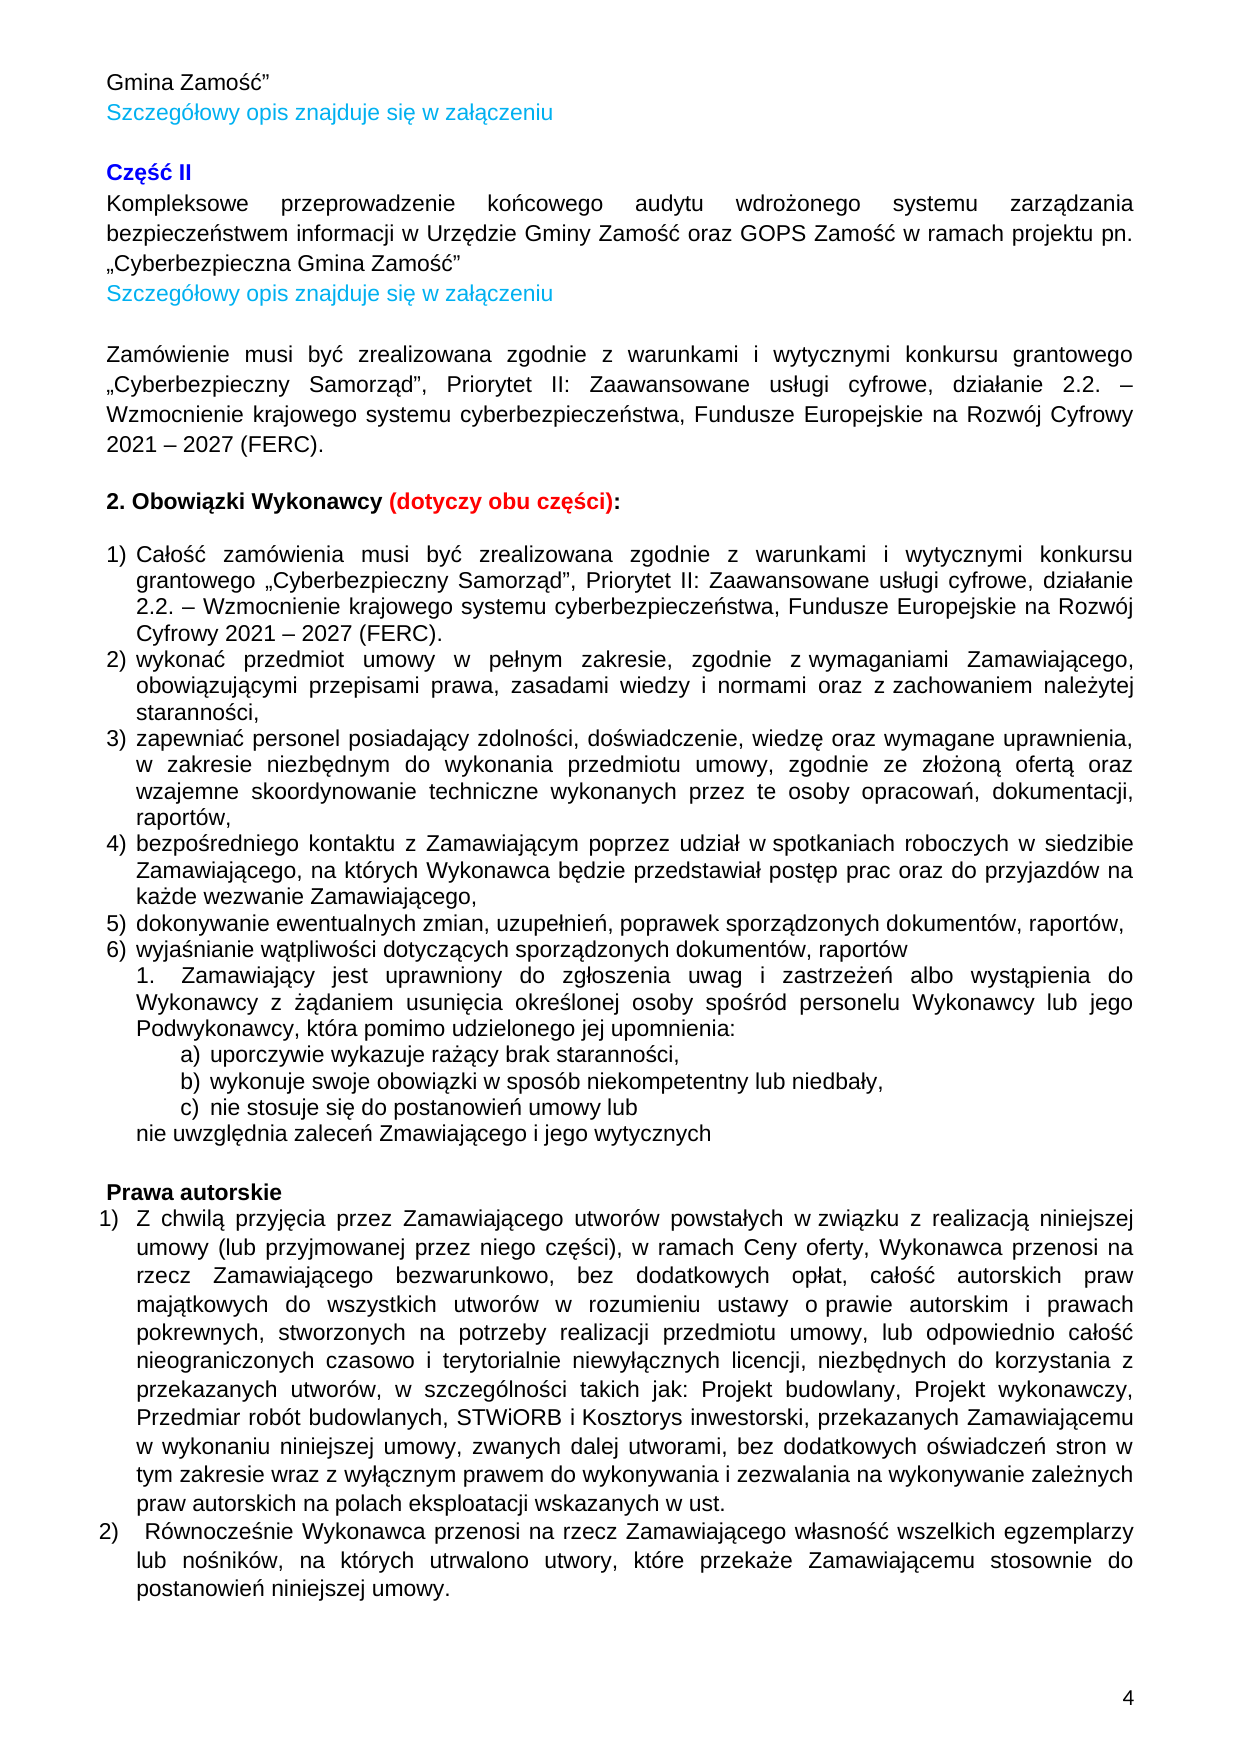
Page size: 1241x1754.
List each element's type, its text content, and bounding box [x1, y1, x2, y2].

list nie stosuje się do postanowień umowy lub [121, 1094, 1134, 1120]
text Szczegółowy opis znajduje się w załączeniu [106, 280, 1134, 307]
text nie uwzględnia zaleceń Zmawiającego i jego wytycznych [106, 1120, 1134, 1147]
list Zamawiający jest uprawniony do zgłoszenia uwag i zastrzeżeń albo wystąpienia do Wykonawcy z żądaniem usunięcia określonej osoby spośród personelu Wykonawcy lub jego Podwykonawcy, która pomimo udzielonego jej upomnienia: [136, 962, 1134, 1041]
list Całość zamówienia musi być zrealizowana zgodnie z warunkami i wytycznymi konkursu grantowego „Cyberbezpieczny Samorząd”, Priorytet II: Zaawansowane usługi cyfrowe, działanie 2.2. – Wzmocnienie krajowego systemu cyberbezpieczeństwa, Fundusze Europejskie na Rozwój Cyfrowy 2021 – 2027 (FERC). [106, 541, 1134, 646]
list bezpośredniego kontaktu z Zamawiającym poprzez udział w spotkaniach roboczych w siedzibie Zamawiającego, na których Wykonawca będzie przedstawiał postęp prac oraz do przyjazdów na każde wezwanie Zamawiającego, [106, 830, 1134, 909]
list dokonywanie ewentualnych zmian, uzupełnień, poprawek sporządzonych dokumentów, raportów, [106, 909, 1134, 936]
text Zamówienie musi być zrealizowana zgodnie z warunkami i wytycznymi konkursu grantowego „Cyberbezpieczny Samorząd”, Priorytet II: Zaawansowane usługi cyfrowe, działanie 2.2. – Wzmocnienie krajowego systemu cyberbezpieczeństwa, Fundusze Europejskie na Rozwój Cyfrowy 2021 – 2027 (FERC). [106, 341, 1134, 458]
text Kompleksowe przeprowadzenie końcowego audytu wdrożonego systemu zarządzania bezpieczeństwem informacji w Urzędzie Gminy Zamość oraz GOPS Zamość w ramach projektu pn. „Cyberbezpieczna Gmina Zamość” [106, 189, 1134, 276]
list wykonuje swoje obowiązki w sposób niekompetentny lub niedbały, [121, 1068, 1134, 1094]
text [106, 69, 1134, 95]
text Prawa autorskie [106, 1179, 1134, 1205]
list 2. Obowiązki Wykonawcy (dotyczy obu części): [106, 488, 1134, 514]
list wyjaśnianie wątpliwości dotyczących sporządzonych dokumentów, raportów [106, 936, 1134, 962]
list zapewniać personel posiadający zdolności, doświadczenie, wiedzę oraz wymagane uprawnienia, w zakresie niezbędnym do wykonania przedmiotu umowy, zgodnie ze złożoną ofertą oraz wzajemne skoordynowanie techniczne wykonanych przez te osoby opracowań, dokumentacji, raportów, [106, 725, 1134, 830]
list Z chwilą przyjęcia przez Zamawiającego utworów powstałych w związku z realizacją niniejszej umowy (lub przyjmowanej przez niego części), w ramach Ceny oferty, Wykonawca przenosi na rzecz Zamawiającego bezwarunkowo, bez dodatkowych opłat, całość autorskich praw majątkowych do wszystkich utworów w rozumieniu ustawy o prawie autorskim i prawach pokrewnych, stworzonych na potrzeby realizacji przedmiotu umowy, lub odpowiednio całość nieograniczonych czasowo i terytorialnie niewyłącznych licencji, niezbędnych do korzystania z przekazanych utworów, w szczególności takich jak: Projekt budowlany, Projekt wykonawczy, Przedmiar robót budowlanych, STWiORB i Kosztorys inwestorski, przekazanych Zamawiającemu w wykonaniu niniejszej umowy, zwanych dalej utworami, bez dodatkowych oświadczeń stron w tym zakresie wraz z wyłącznym prawem do wykonywania i zezwalania na wykonywanie zależnych praw autorskich na polach eksploatacji wskazanych w ust. [98, 1205, 1134, 1516]
list uporczywie wykazuje rażący brak staranności, [121, 1041, 1134, 1068]
text Szczegółowy opis znajduje się w załączeniu [106, 99, 1134, 125]
list wykonać przedmiot umowy w pełnym zakresie, zgodnie z wymaganiami Zamawiającego, obowiązującymi przepisami prawa, zasadami wiedzy i normami oraz z zachowaniem należytej staranności, [106, 646, 1134, 725]
text Część II [106, 159, 1134, 186]
list Równocześnie Wykonawca przenosi na rzecz Zamawiającego własność wszelkich egzemplarzy lub nośników, na których utrwalono utwory, które przekaże Zamawiającemu stosownie do postanowień niniejszej umowy. [98, 1518, 1134, 1601]
